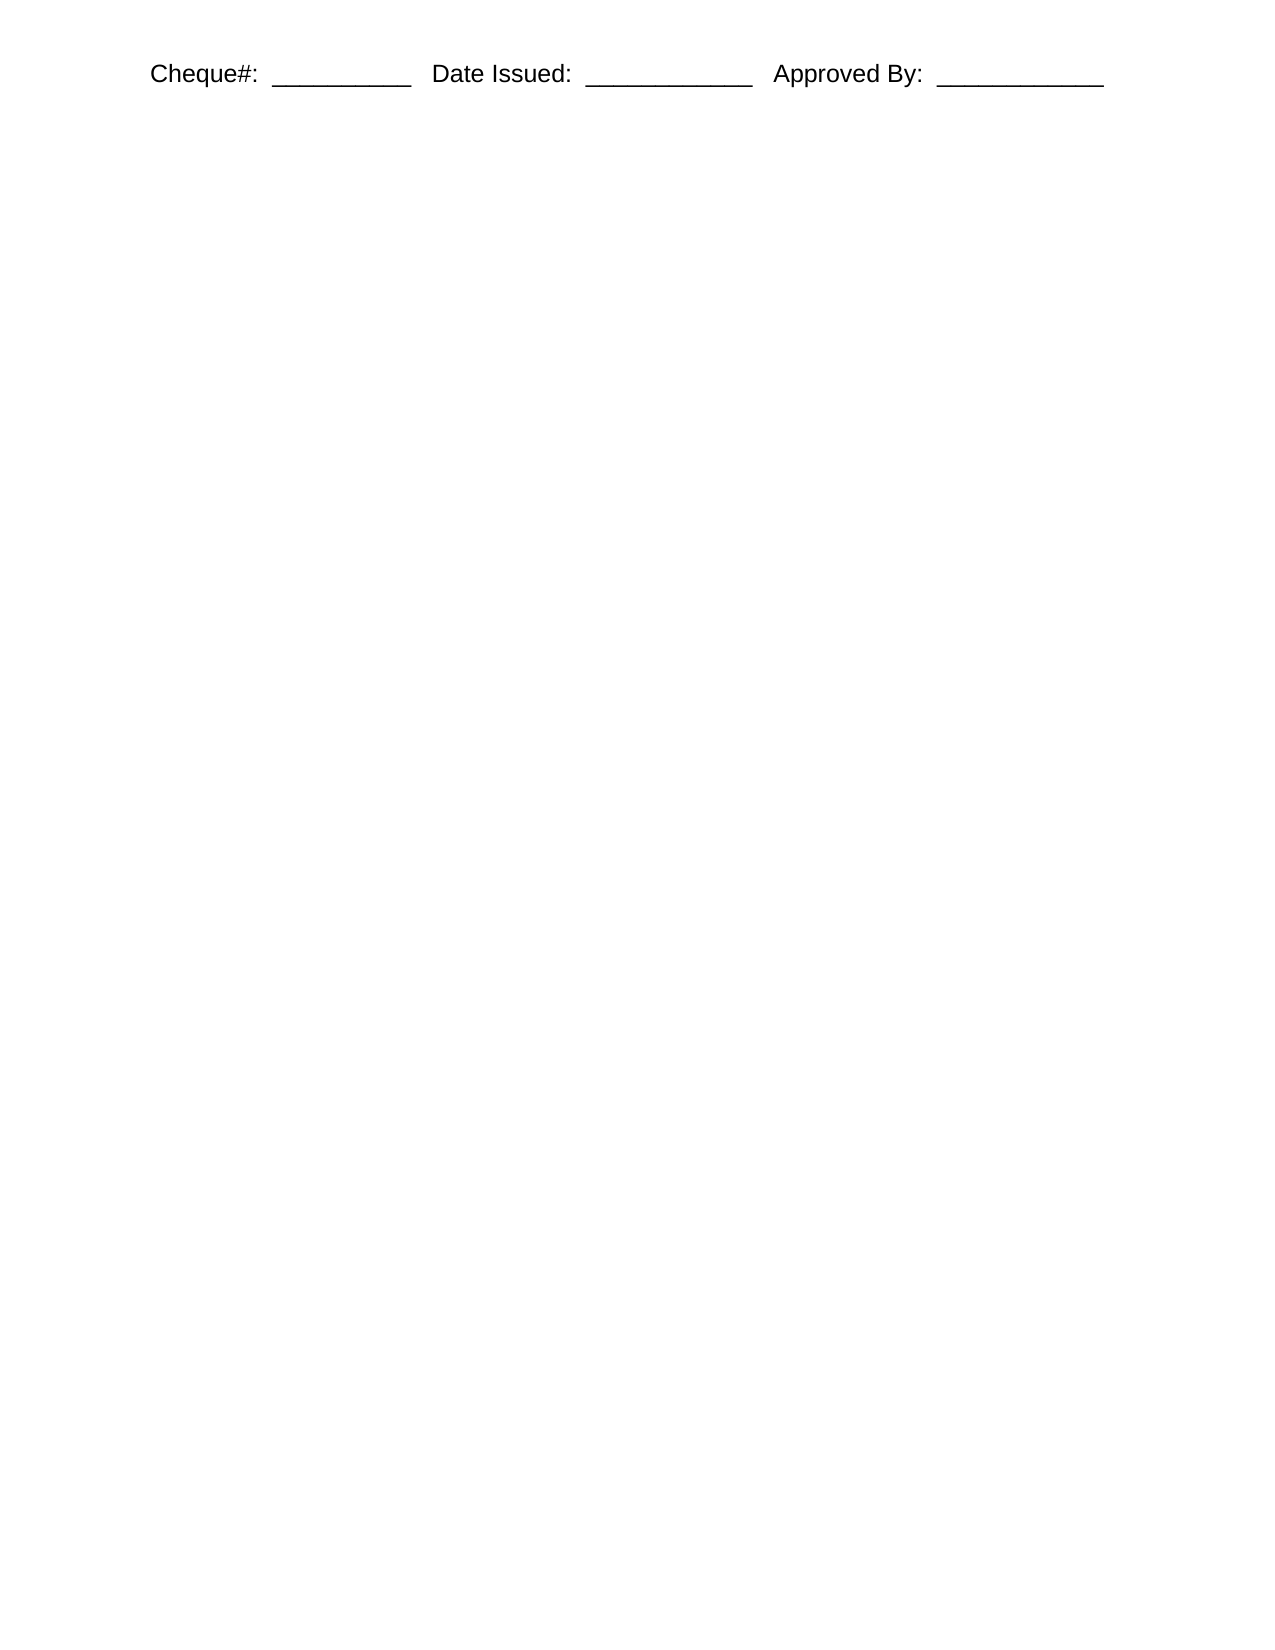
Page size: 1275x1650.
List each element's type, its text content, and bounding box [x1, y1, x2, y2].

text Cheque#: __________ Date Issued: ____________ Approved By: ____________ [150, 59, 1125, 88]
